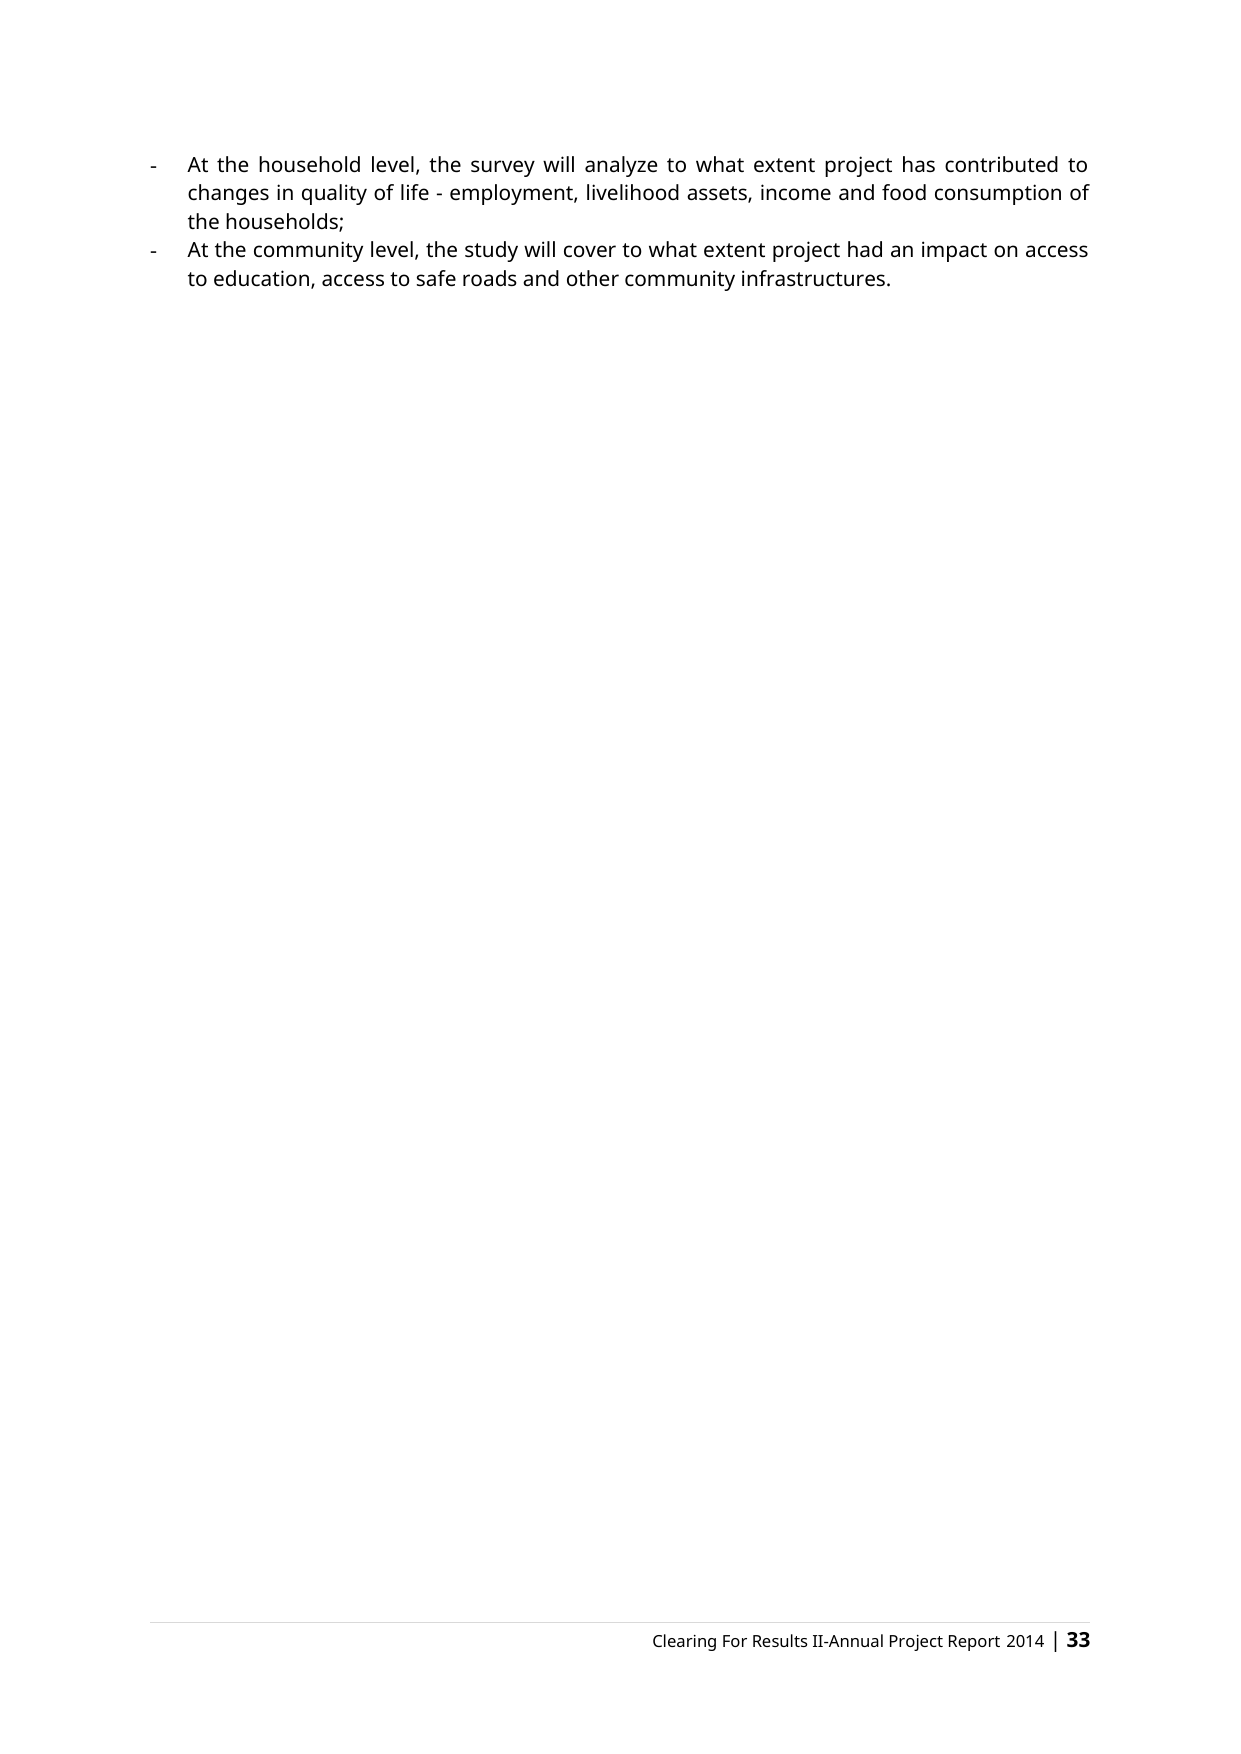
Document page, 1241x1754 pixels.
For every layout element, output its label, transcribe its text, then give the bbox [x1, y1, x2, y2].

list At the household level, the survey will analyze to what extent project has contributed to changes in quality of life - employment, livelihood assets, income and food consumption of the households; [150, 150, 1090, 235]
list At the community level, the study will cover to what extent project had an impact on access to education, access to safe roads and other community infrastructures. [150, 235, 1090, 292]
